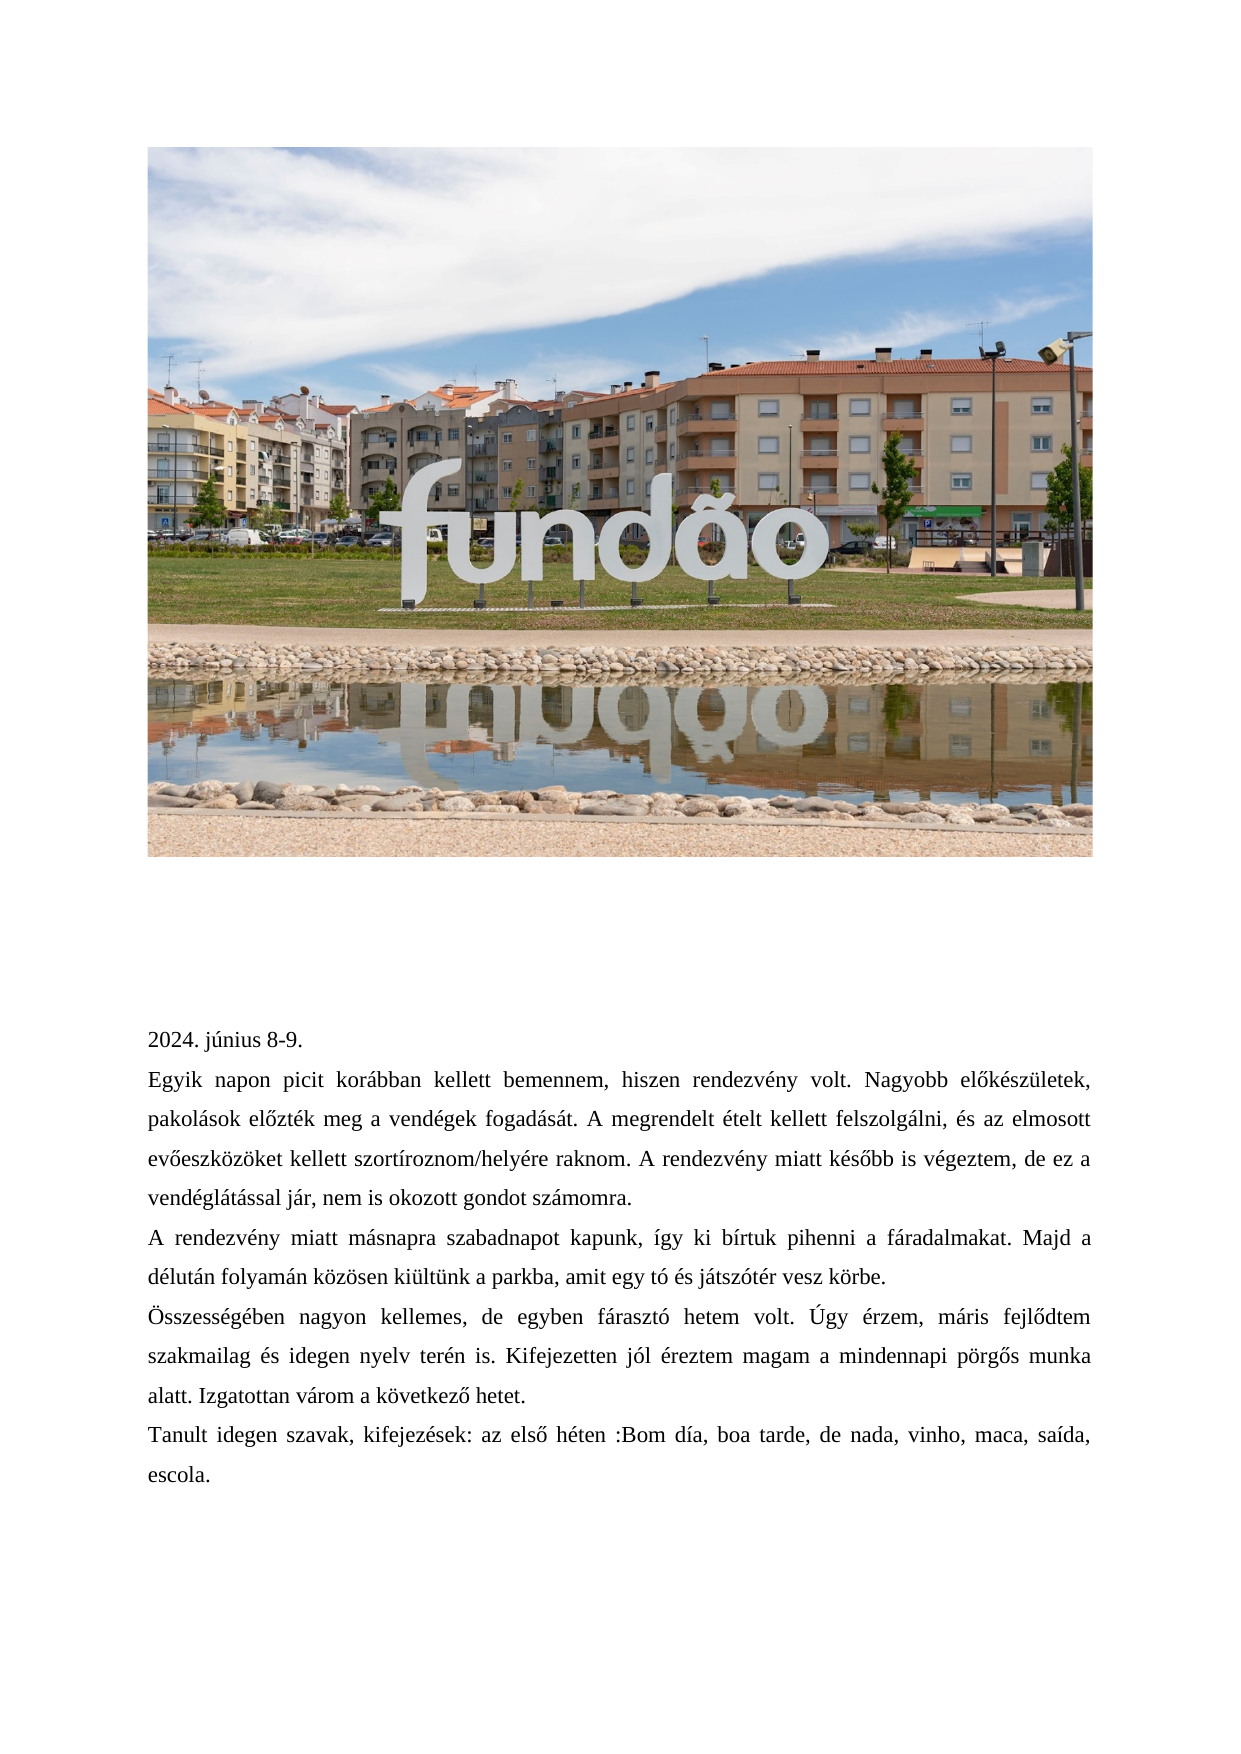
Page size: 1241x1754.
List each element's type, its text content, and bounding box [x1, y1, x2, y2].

picture [147, 147, 1093, 857]
text 2024. június 8-9. [148, 1026, 1093, 1053]
text Összességében nagyon kellemes, de egyben fárasztó hetem volt. Úgy érzem, máris fejlődtem szakmailag és idegen nyelv terén is. Kifejezetten jól éreztem magam a mindennapi pörgős munka alatt. Izgatottan várom a következő hetet. [148, 1303, 1093, 1408]
text Tanult idegen szavak, kifejezések: az első héten :Bom día, boa tarde, de nada, vinho, maca, saída, escola. [148, 1421, 1093, 1487]
text A rendezvény miatt másnapra szabadnapot kapunk, így ki bírtuk pihenni a fáradalmakat. Majd a délután folyamán közösen kiültünk a parkba, amit egy tó és játszótér vesz körbe. [148, 1224, 1093, 1289]
text Egyik napon picit korábban kellett bemennem, hiszen rendezvény volt. Nagyobb előkészületek, pakolások előzték meg a vendégek fogadását. A megrendelt ételt kellett felszolgálni, és az elmosott evőeszközöket kellett szortíroznom/helyére raknom. A rendezvény miatt később is végeztem, de ez a vendéglátással jár, nem is okozott gondot számomra. [148, 1066, 1093, 1211]
